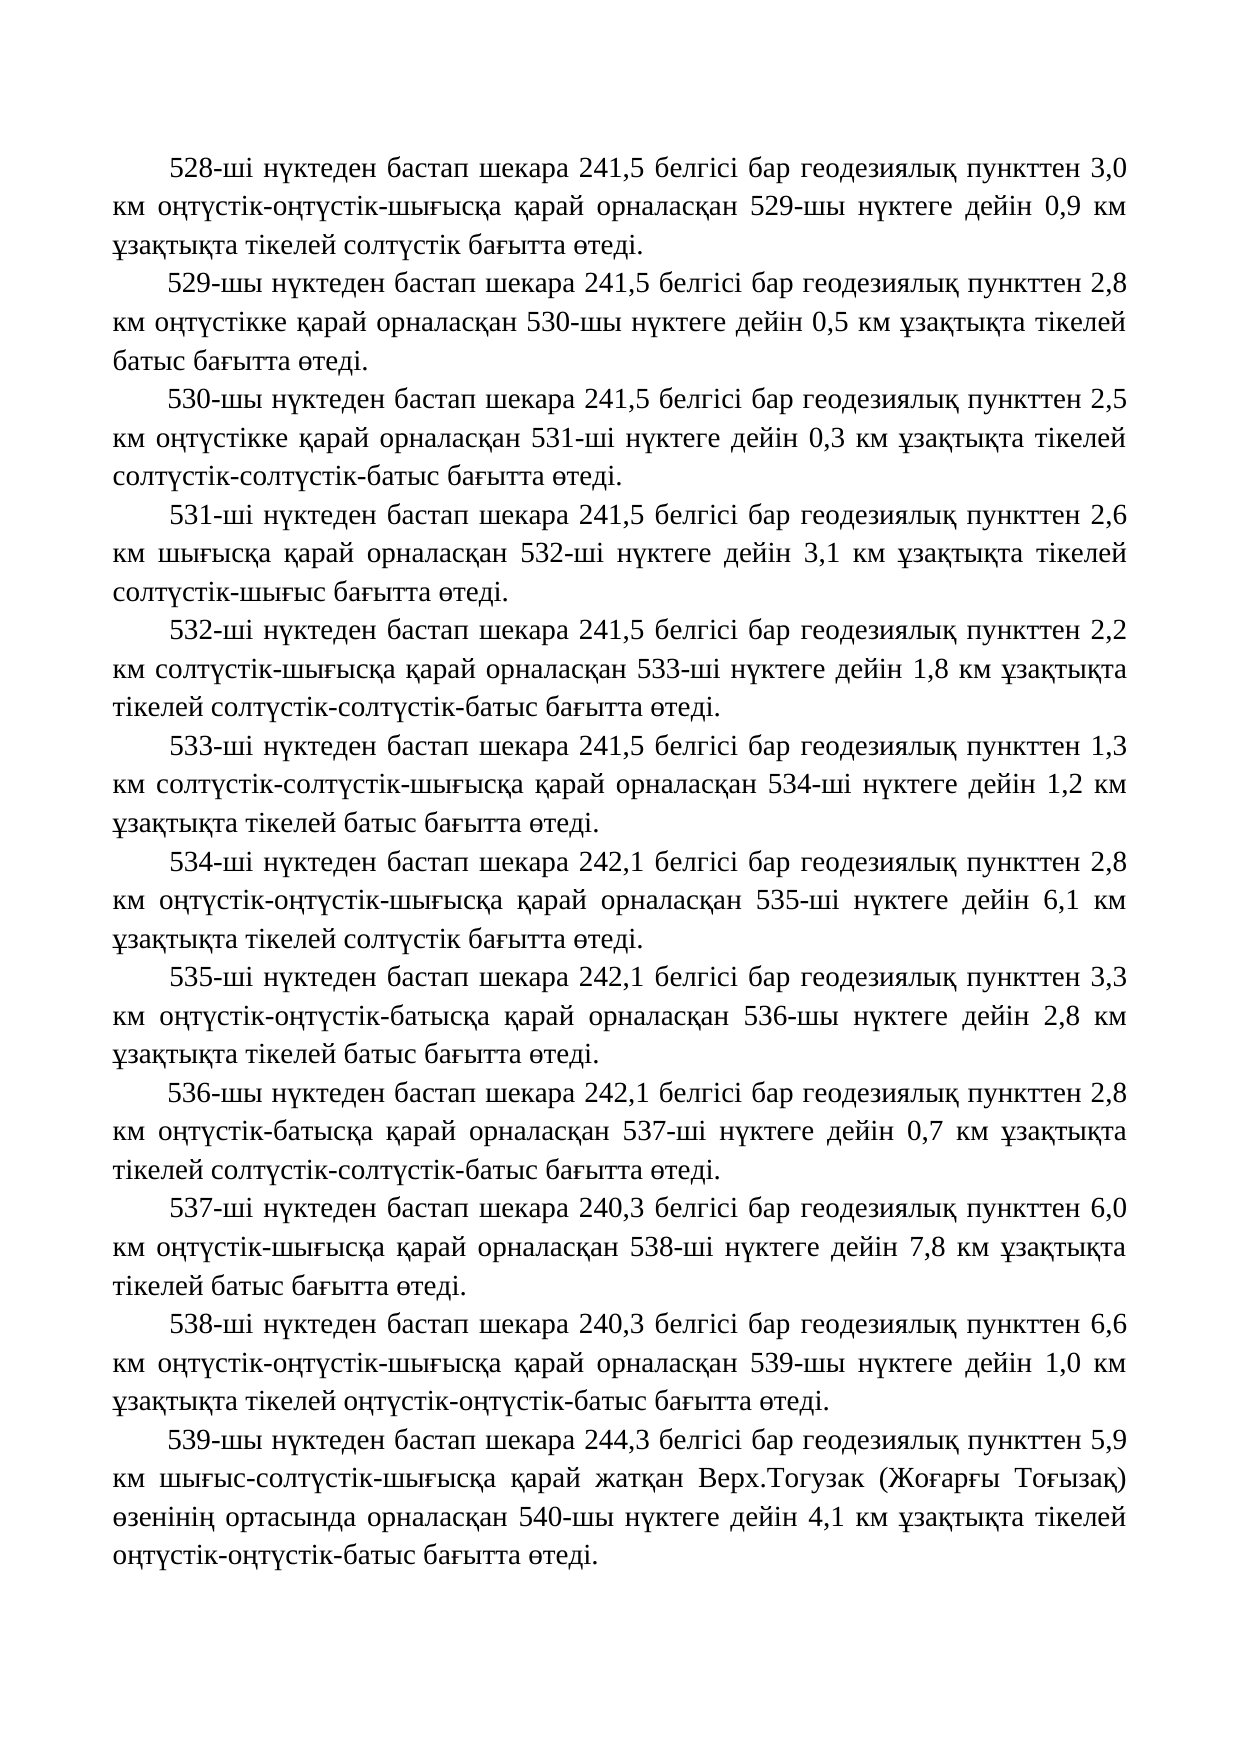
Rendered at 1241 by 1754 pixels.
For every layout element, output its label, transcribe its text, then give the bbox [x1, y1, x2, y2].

text 539-шы нүктеден бастап шекара 244,3 белгiсi бар геодезиялық пункттен 5,9 км шығыс-солтүстiк-шығысқа қарай жатқан Верх.Тогузак (Жоғарғы Тоғызақ) өзенiнiң ортасында орналасқан 540-шы нүктеге дейiн 4,1 км ұзақтықта тiкелей оңтүстiк-оңтүстік-батыс бағытта өтедi. [112, 1422, 1128, 1571]
text 533-шi нүктеден бастап шекара 241,5 белгiсi бар геодезиялық пункттен 1,3 км солтүстiк-солтүстiк-шығысқа қарай орналасқан 534-шi нүктеге дейiн 1,2 км ұзақтықта тiкелей батыс бағытта өтедi. [112, 728, 1128, 839]
text 529-шы нүктеден бастап шекара 241,5 белгiсi бар геодезиялық пункттен 2,8 км оңтүстiкке қарай орналасқан 530-шы нүктеге дейiн 0,5 км ұзақтықта тiкелей батыс бағытта өтедi. [112, 266, 1128, 376]
text 538-шi нүктеден бастап шекара 240,3 белгісi бар геодезиялық пункттен 6,6 км оңтүстiк-оңтүстiк-шығысқа қарай орналасқан 539-шы нүктеге дейiн 1,0 км ұзақтықта тiкелей оңтүстiк-оңтүстiк-батыс бағытта өтедi. [112, 1306, 1128, 1417]
text 532-шi нүктеден бастап шекара 241,5 белгiсi бар геодезиялық пункттен 2,2 км солтүстiк-шығысқа қарай орналасқан 533-шi нүктеге дейiн 1,8 км ұзақтықта тiкелей солтүстiк-солтүстiк-батыс бағытта өтедi. [112, 612, 1128, 723]
text 528-шi нүктеден бастап шекара 241,5 белгiсi бар геодезиялық пункттен 3,0 км оңтүстiк-оңтүстiк-шығысқа қарай орналасқан 529-шы нүктеге дейiн 0,9 км ұзақтықта тiкелей солтүстiк бағытта өтедi. [112, 150, 1128, 261]
text 530-шы нүктеден бастап шекара 241,5 белгiсi бар геодезиялық пункттен 2,5 км оңтүстiкке қарай орналасқан 531-шi нүктеге дейiн 0,3 км ұзақтықта тiкелей солтүстiк-солтүстiк-батыс бағытта өтедi. [112, 381, 1128, 492]
text 531-шi нүктеден бастап шекара 241,5 белгiсi бар геодезиялық пункттен 2,6 км шығысқа қарай орналасқан 532-шi нүктеге дейiн 3,1 км ұзақтықта тiкелей солтүстiк-шығыс бағытта өтедi. [112, 497, 1128, 607]
text 535-шi нүктеден бастап шекара 242,1 белгiсi бар геодезиялық пункттен 3,3 км оңтүстiк-оңтүстiк-батысқа қарай орналасқан 536-шы нүктеге дейiн 2,8 км ұзақтықта тiкелей батыс бағытта өтедi. [112, 959, 1128, 1070]
text 536-шы нүктеден бастап шекара 242,1 белгiсi бар геодезиялық пункттен 2,8 км оңтүстiк-батысқа қарай орналасқан 537-шi нүктеге дейiн 0,7 км ұзақтықта тiкелей солтүстiк-солтүстік-батыс бағытта өтедi. [112, 1075, 1128, 1186]
text 534-шi нүктеден бастап шекара 242,1 белгiсi бар геодезиялық пункттен 2,8 км оңтүстiк-оңтүстiк-шығысқа қарай орналасқан 535-шi нүктеге дейiн 6,1 км ұзақтықта тiкелей солтүстiк бағытта өтедi. [112, 844, 1128, 954]
text 537-шi нүктеден бастап шекара 240,3 белгiсi бар геодезиялық пункттен 6,0 км оңтүстiк-шығысқа қарай орналасқан 538-ші нүктеге дейiн 7,8 км ұзақтықта тiкелей батыс бағытта өтедi. [112, 1191, 1128, 1301]
